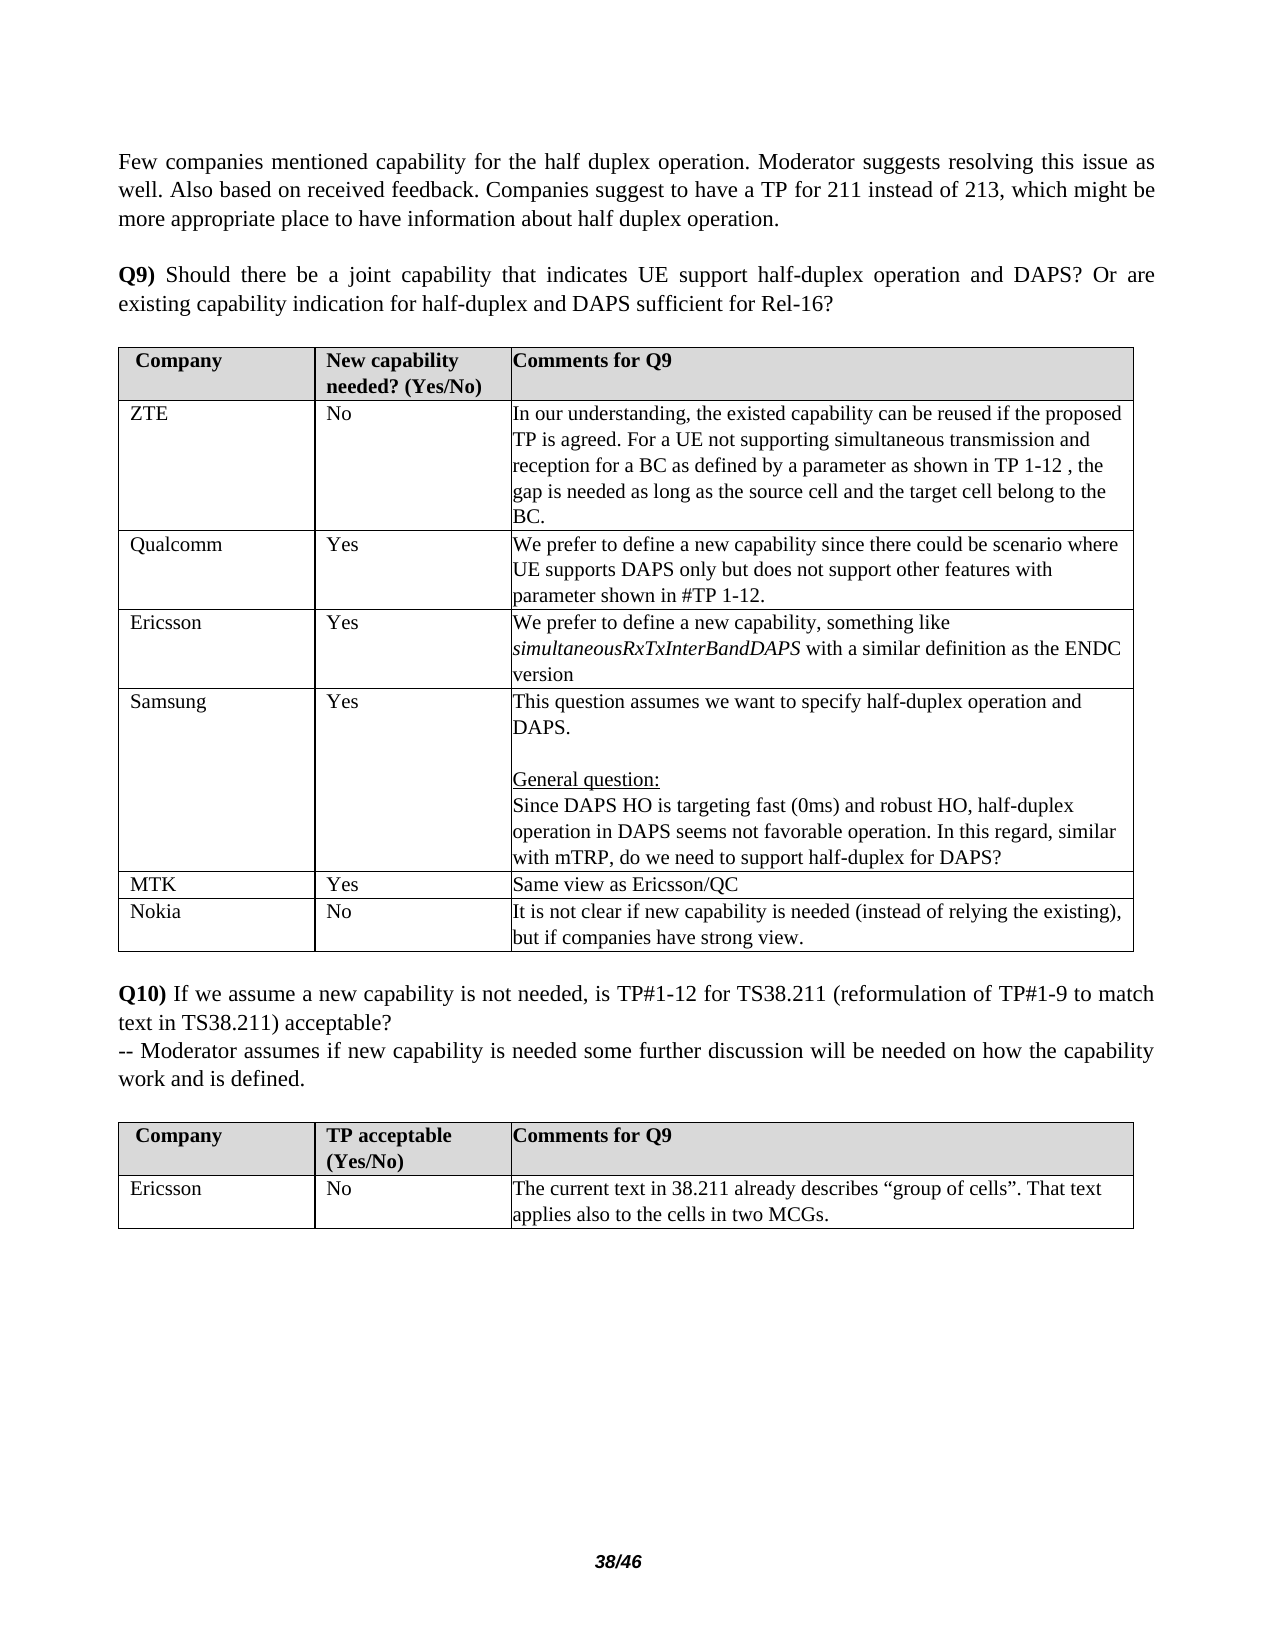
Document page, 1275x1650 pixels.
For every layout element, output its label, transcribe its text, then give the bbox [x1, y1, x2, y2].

table_cell Same view as Ericsson/QC [512, 872, 1133, 898]
table_cell Yes [316, 689, 511, 871]
text Few companies mentioned capability for the half duplex operation. Moderator suggests resolving this issue as well. Also based on received feedback. Companies suggest to have a TP for 211 instead of 213, which might be more appropriate place to have information about half duplex operation. [118, 148, 1157, 231]
table_header Comments for Q9 [512, 1123, 1133, 1175]
table_cell Ericsson [119, 1176, 314, 1228]
table_cell It is not clear if new capability is needed (instead of relying the existing), but if companies have strong view. [512, 899, 1133, 951]
table_cell Nokia [119, 899, 314, 951]
table_cell ZTE [119, 401, 314, 530]
table_cell Yes [316, 610, 511, 688]
table_cell No [316, 401, 511, 530]
table_cell In our understanding, the existed capability can be reused if the proposed TP is agreed. For a UE not supporting simultaneous transmission and reception for a BC as defined by a parameter as shown in TP 1-12 , the gap is needed as long as the source cell and the target cell belong to the BC. [512, 401, 1133, 530]
table_cell We prefer to define a new capability, something like simultaneousRxTxInterBandDAPS with a similar definition as the ENDC version [512, 610, 1133, 688]
text Q10) If we assume a new capability is not needed, is TP#1-12 for TS38.211 (reformulation of TP#1-9 to match text in TS38.211) acceptable? [118, 980, 1157, 1035]
table_header Comments for Q9 [512, 348, 1133, 400]
text Q9) Should there be a joint capability that indicates UE support half-duplex operation and DAPS? Or are existing capability indication for half-duplex and DAPS sufficient for Rel-16? [118, 261, 1157, 316]
table_cell Yes [316, 531, 511, 609]
table_header New capability needed? (Yes/No) [316, 348, 511, 400]
table_cell We prefer to define a new capability since there could be scenario where UE supports DAPS only but does not support other features with parameter shown in #TP 1-12. [512, 531, 1133, 609]
table_cell Yes [316, 872, 511, 898]
table_header Company [119, 1123, 314, 1175]
table_header TP acceptable (Yes/No) [316, 1123, 511, 1175]
table_header Company [119, 348, 314, 400]
text -- Moderator assumes if new capability is needed some further discussion will be needed on how the capability work and is defined. [118, 1037, 1157, 1092]
table_cell The current text in 38.211 already describes “group of cells”. That text applies also to the cells in two MCGs. [512, 1176, 1133, 1228]
table_cell No [316, 1176, 511, 1228]
table_cell Qualcomm [119, 531, 314, 609]
table_cell No [316, 899, 511, 951]
table_cell Samsung [119, 689, 314, 871]
table_cell Ericsson [119, 610, 314, 688]
table_cell This question assumes we want to specify half-duplex operation and DAPS. General question: Since DAPS HO is targeting fast (0ms) and robust HO, half-duplex operation in DAPS seems not favorable operation. In this regard, similar with mTRP, do we need to support half-duplex for DAPS? [512, 689, 1133, 871]
table_cell MTK [119, 872, 314, 898]
